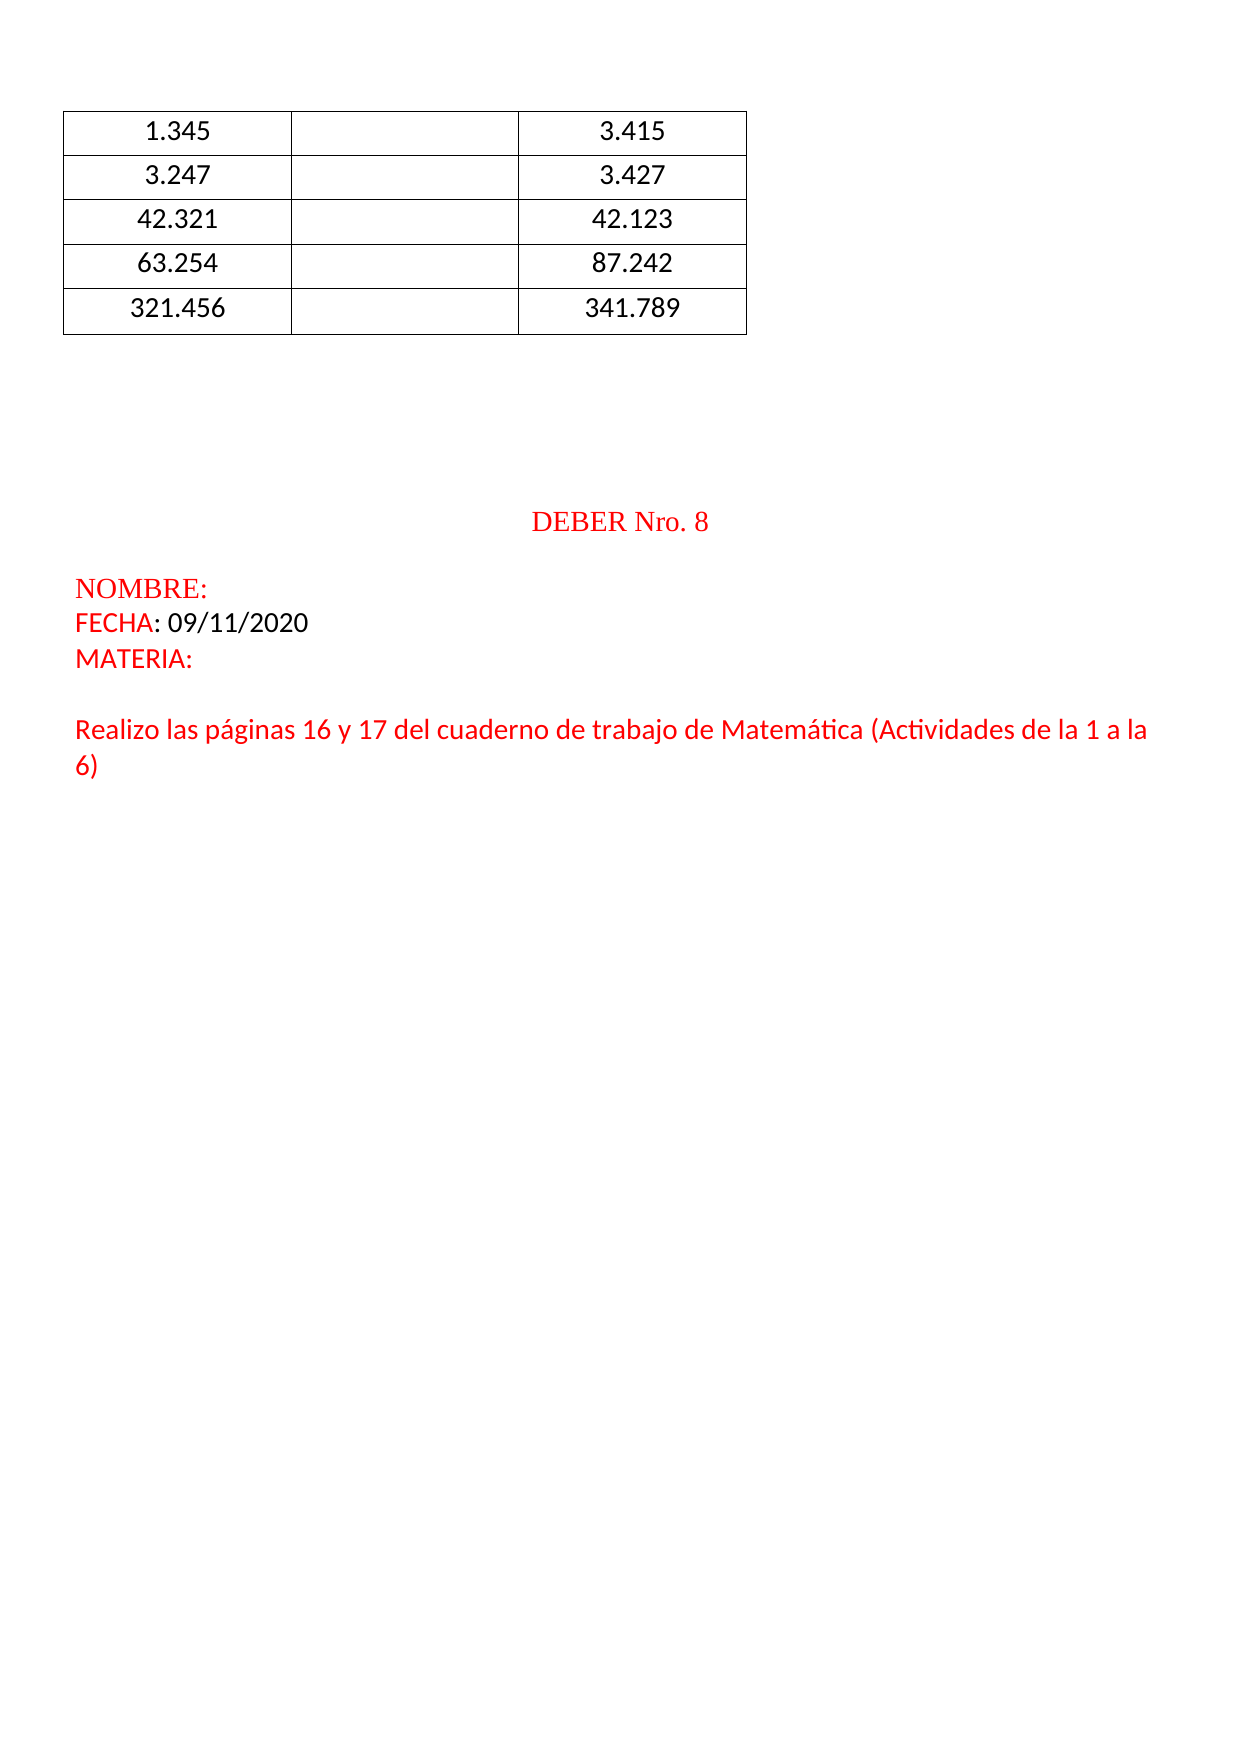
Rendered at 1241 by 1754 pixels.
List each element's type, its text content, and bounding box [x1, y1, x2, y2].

table_cell 321.456 [64, 289, 291, 334]
text NOMBRE: [75, 571, 1165, 604]
table_header 3.415 [519, 112, 746, 155]
table_header 1.345 [64, 112, 291, 155]
table_header [292, 112, 518, 155]
table_cell 3.247 [64, 156, 291, 199]
text Realizo las páginas 16 y 17 del cuaderno de trabajo de Matemática (Actividades de la 1 a la 6) [75, 711, 1165, 783]
table_cell 3.427 [519, 156, 746, 199]
table_cell [292, 245, 518, 288]
table_cell [292, 200, 518, 243]
table_cell 63.254 [64, 245, 291, 288]
table_cell [292, 289, 518, 334]
table_cell [292, 156, 518, 199]
text MATERIA: [75, 640, 1165, 676]
table_cell 42.123 [519, 200, 746, 243]
table_cell 87.242 [519, 245, 746, 288]
table_cell 341.789 [519, 289, 746, 334]
table_cell 42.321 [64, 200, 291, 243]
text FECHA: 09/11/2020 [75, 604, 1165, 640]
text DEBER Nro. 8 [75, 504, 1165, 537]
